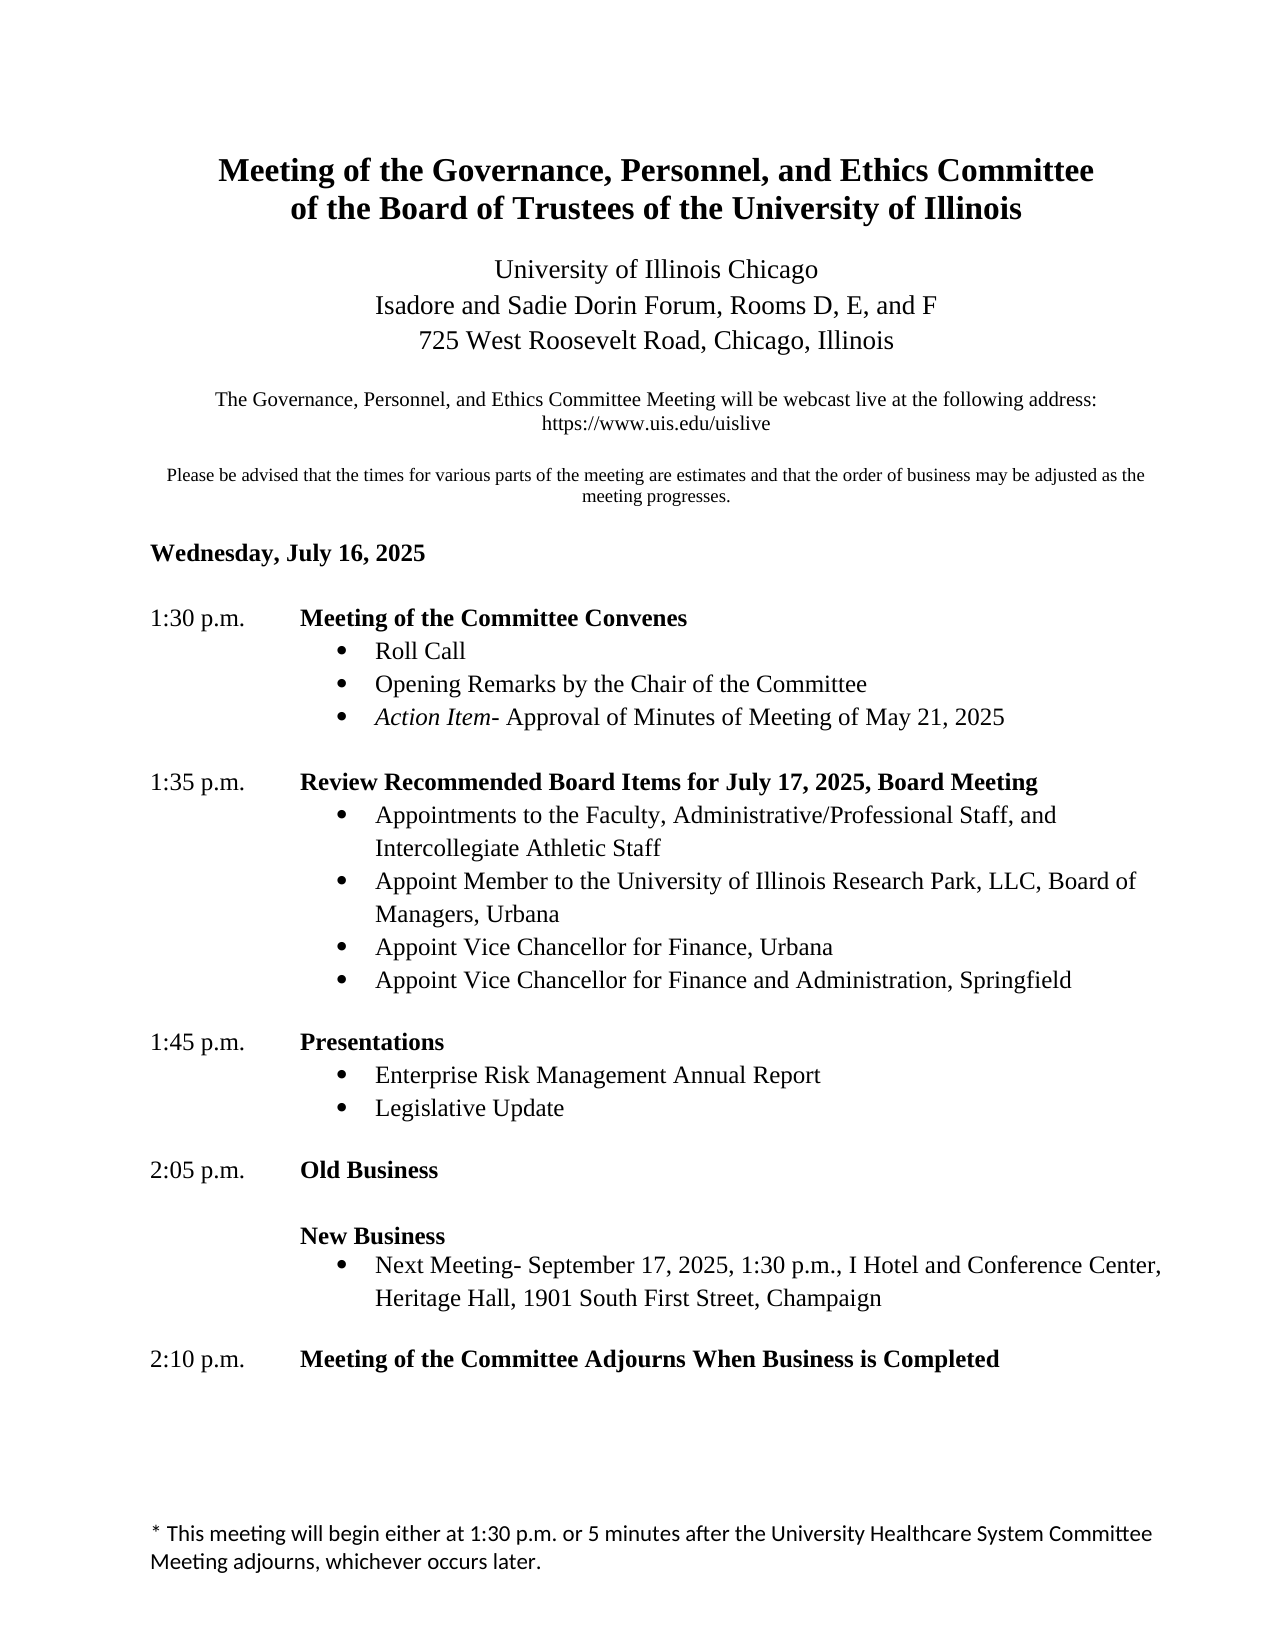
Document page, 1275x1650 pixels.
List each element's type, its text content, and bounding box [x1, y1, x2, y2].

text Meeting of the Governance, Personnel, and Ethics Committee [150, 150, 1162, 188]
text 725 West Roosevelt Road, Chicago, Illinois [150, 324, 1162, 356]
list Appointments to the Faculty, Administrative/Professional Staff, and Intercollegiate Athletic Staff [337, 800, 1162, 862]
list Next Meeting- September 17, 2025, 1:30 p.m., I Hotel and Conference Center, Heritage Hall, 1901 South First Street, Champaign [337, 1250, 1162, 1311]
text New Business [225, 1221, 1162, 1250]
text Wednesday, July 16, 2025 [150, 538, 1162, 599]
text https://www.uis.edu/uislive [150, 411, 1162, 435]
text 1:35 p.m. Review Recommended Board Items for July 17, 2025, Board Meeting [150, 767, 1162, 796]
text of the Board of Trustees of the University of Illinois [150, 188, 1162, 227]
text University of Illinois Chicago [150, 253, 1162, 284]
text 2:05 p.m. Old Business [150, 1155, 1162, 1184]
list Action Item- Approval of Minutes of Meeting of May 21, 2025 [337, 702, 1162, 731]
list Legislative Update [337, 1093, 1162, 1122]
text 1:45 p.m. Presentations [150, 1027, 1162, 1056]
list Appoint Member to the University of Illinois Research Park, LLC, Board of Managers, Urbana [337, 866, 1162, 928]
list Appoint Vice Chancellor for Finance, Urbana [337, 932, 1162, 961]
text The Governance, Personnel, and Ethics Committee Meeting will be webcast live at the following address: [150, 387, 1162, 411]
list Opening Remarks by the Chair of the Committee [337, 669, 1162, 698]
text Please be advised that the times for various parts of the meeting are estimates and that the order of business may be adjusted as the meeting progresses. [150, 463, 1162, 507]
text 2:10 p.m. Meeting of the Committee Adjourns When Business is Completed [150, 1344, 1162, 1373]
list Roll Call [337, 636, 1162, 664]
text 1:30 p.m. Meeting of the Committee Convenes [150, 603, 1162, 632]
list Appoint Vice Chancellor for Finance and Administration, Springfield [337, 965, 1162, 994]
list Enterprise Risk Management Annual Report [337, 1060, 1162, 1089]
text Isadore and Sadie Dorin Forum, Rooms D, E, and F [150, 289, 1162, 320]
